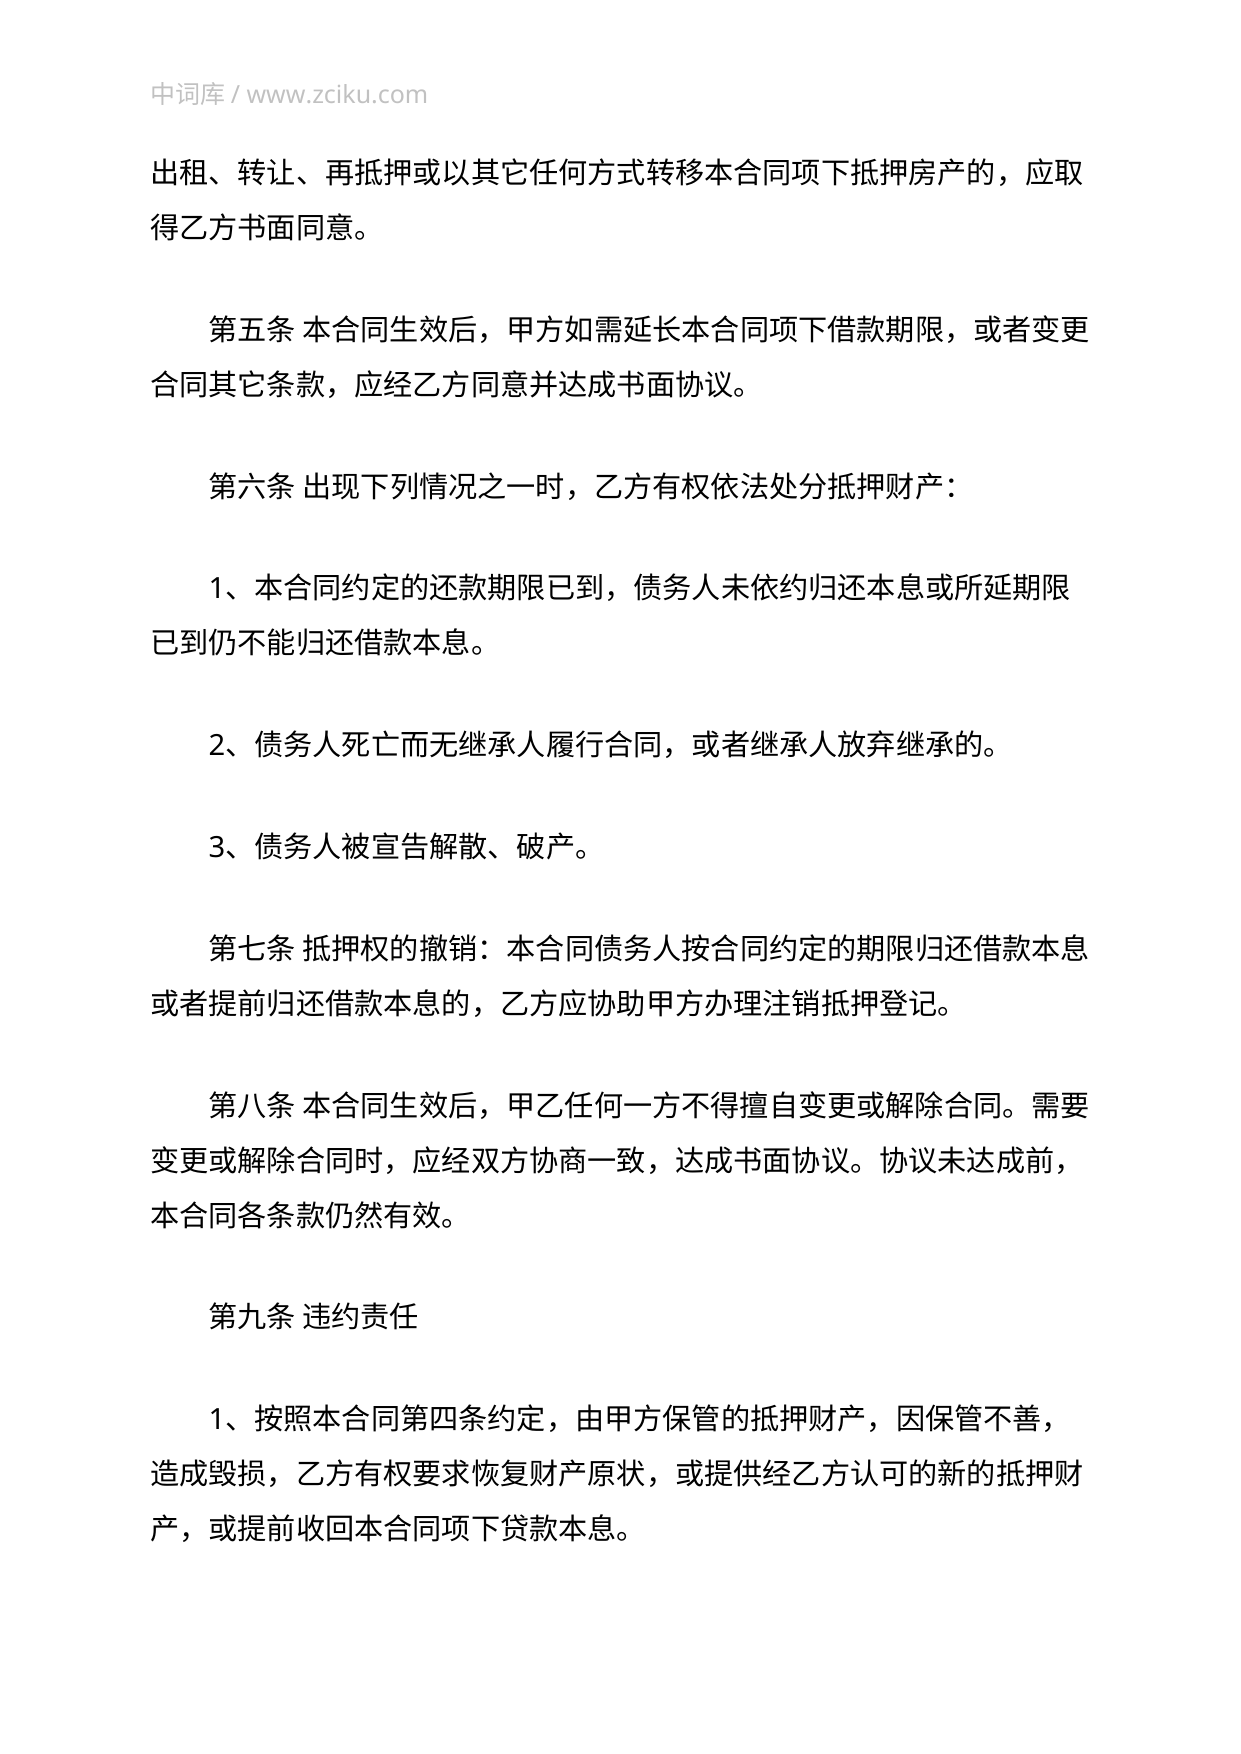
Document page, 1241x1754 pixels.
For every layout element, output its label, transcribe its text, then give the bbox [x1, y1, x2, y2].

text 第八条 本合同生效后，甲乙任何一方不得擅自变更或解除合同。需要变更或解除合同时，应经双方协商一致，达成书面协议。协议未达成前，本合同各条款仍然有效。 [150, 1082, 1090, 1234]
text 第七条 抵押权的撤销：本合同债务人按合同约定的期限归还借款本息或者提前归还借款本息的，乙方应协助甲方办理注销抵押登记。 [150, 926, 1090, 1023]
text 1、本合同约定的还款期限已到，债务人未依约归还本息或所延期限已到仍不能归还借款本息。 [150, 565, 1090, 662]
text 第六条 出现下列情况之一时，乙方有权依法处分抵押财产： [150, 463, 1090, 506]
text 第五条 本合同生效后，甲方如需延长本合同项下借款期限，或者变更合同其它条款，应经乙方同意并达成书面协议。 [150, 307, 1090, 404]
text 3、债务人被宣告解散、破产。 [150, 824, 1090, 866]
text 2、债务人死亡而无继承人履行合同，或者继承人放弃继承的。 [150, 722, 1090, 764]
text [150, 150, 1090, 247]
text 第九条 违约责任 [150, 1294, 1090, 1336]
text 1、按照本合同第四条约定，由甲方保管的抵押财产，因保管不善，造成毁损，乙方有权要求恢复财产原状，或提供经乙方认可的新的抵押财产，或提前收回本合同项下贷款本息。 [150, 1396, 1090, 1548]
